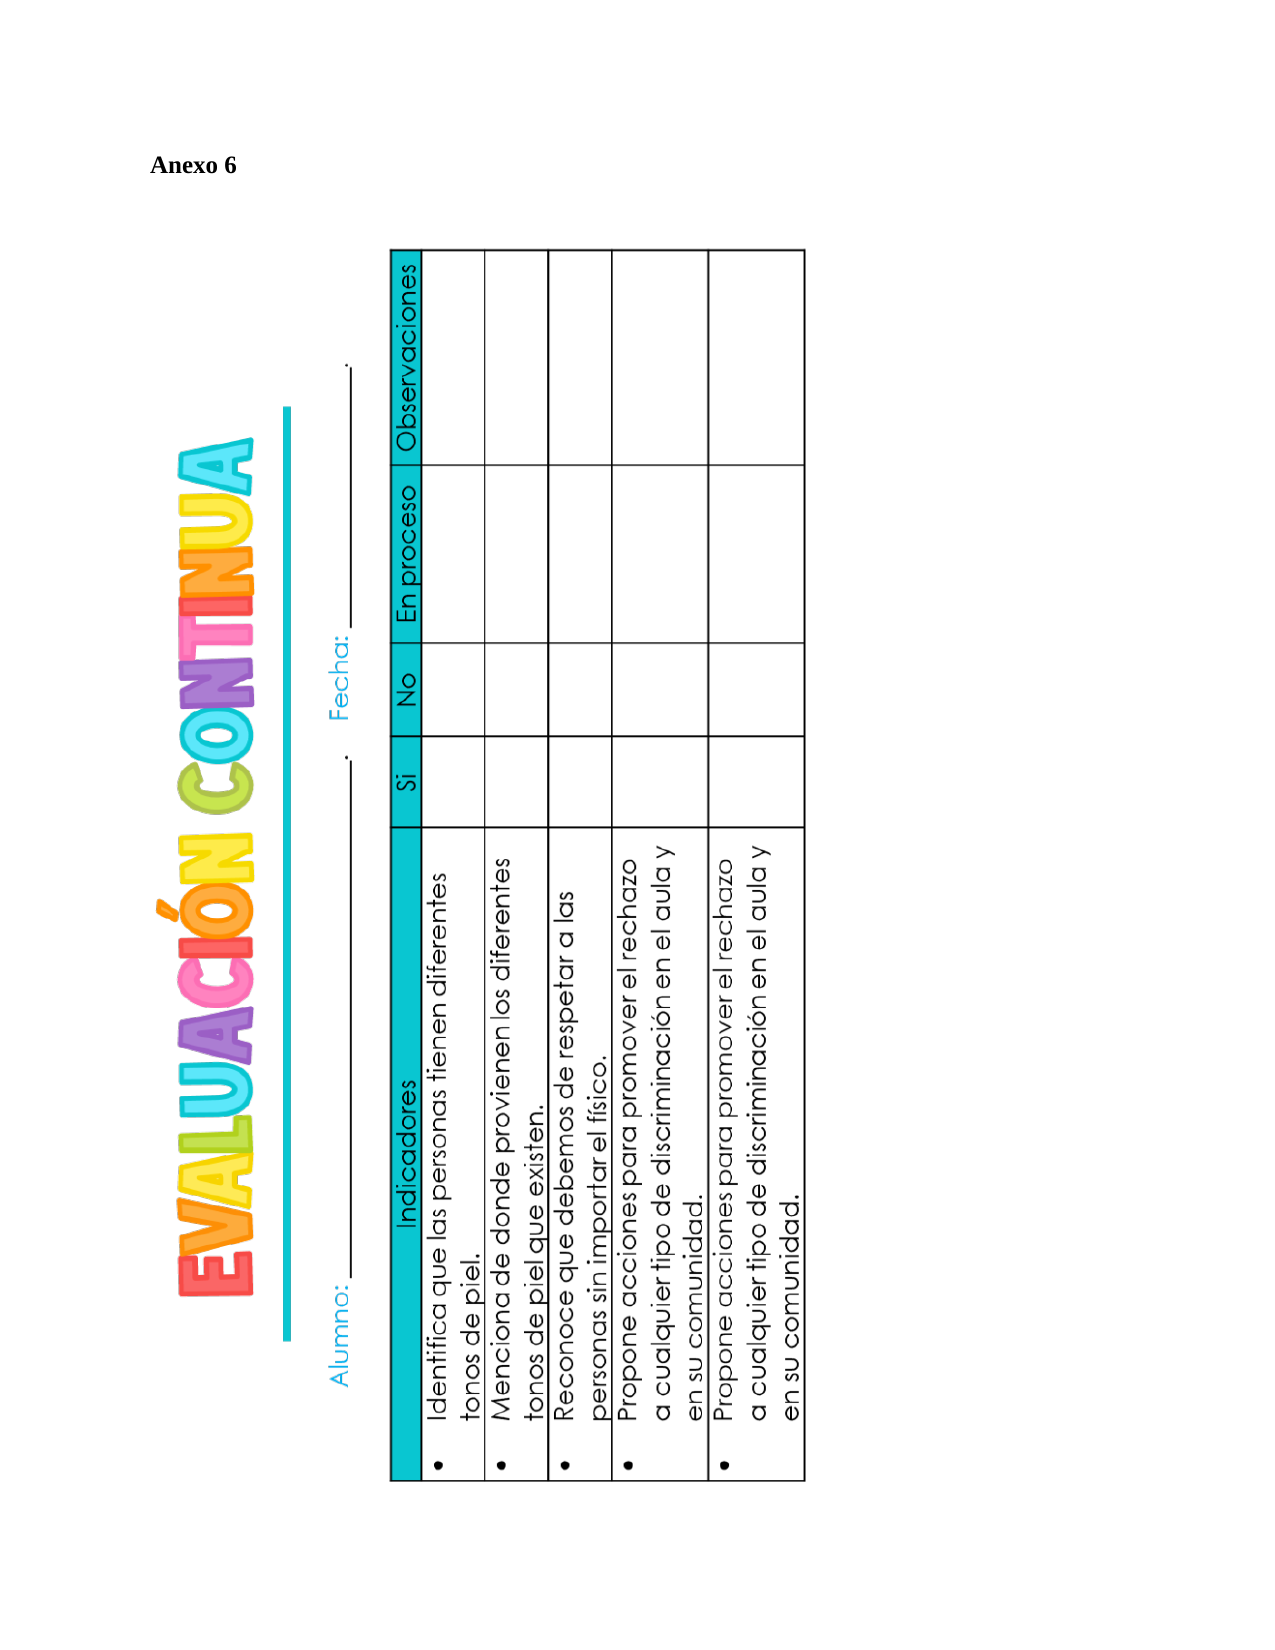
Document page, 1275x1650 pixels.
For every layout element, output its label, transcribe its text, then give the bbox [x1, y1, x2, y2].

picture [152, 249, 818, 1481]
text Anexo 6 [150, 150, 1125, 179]
